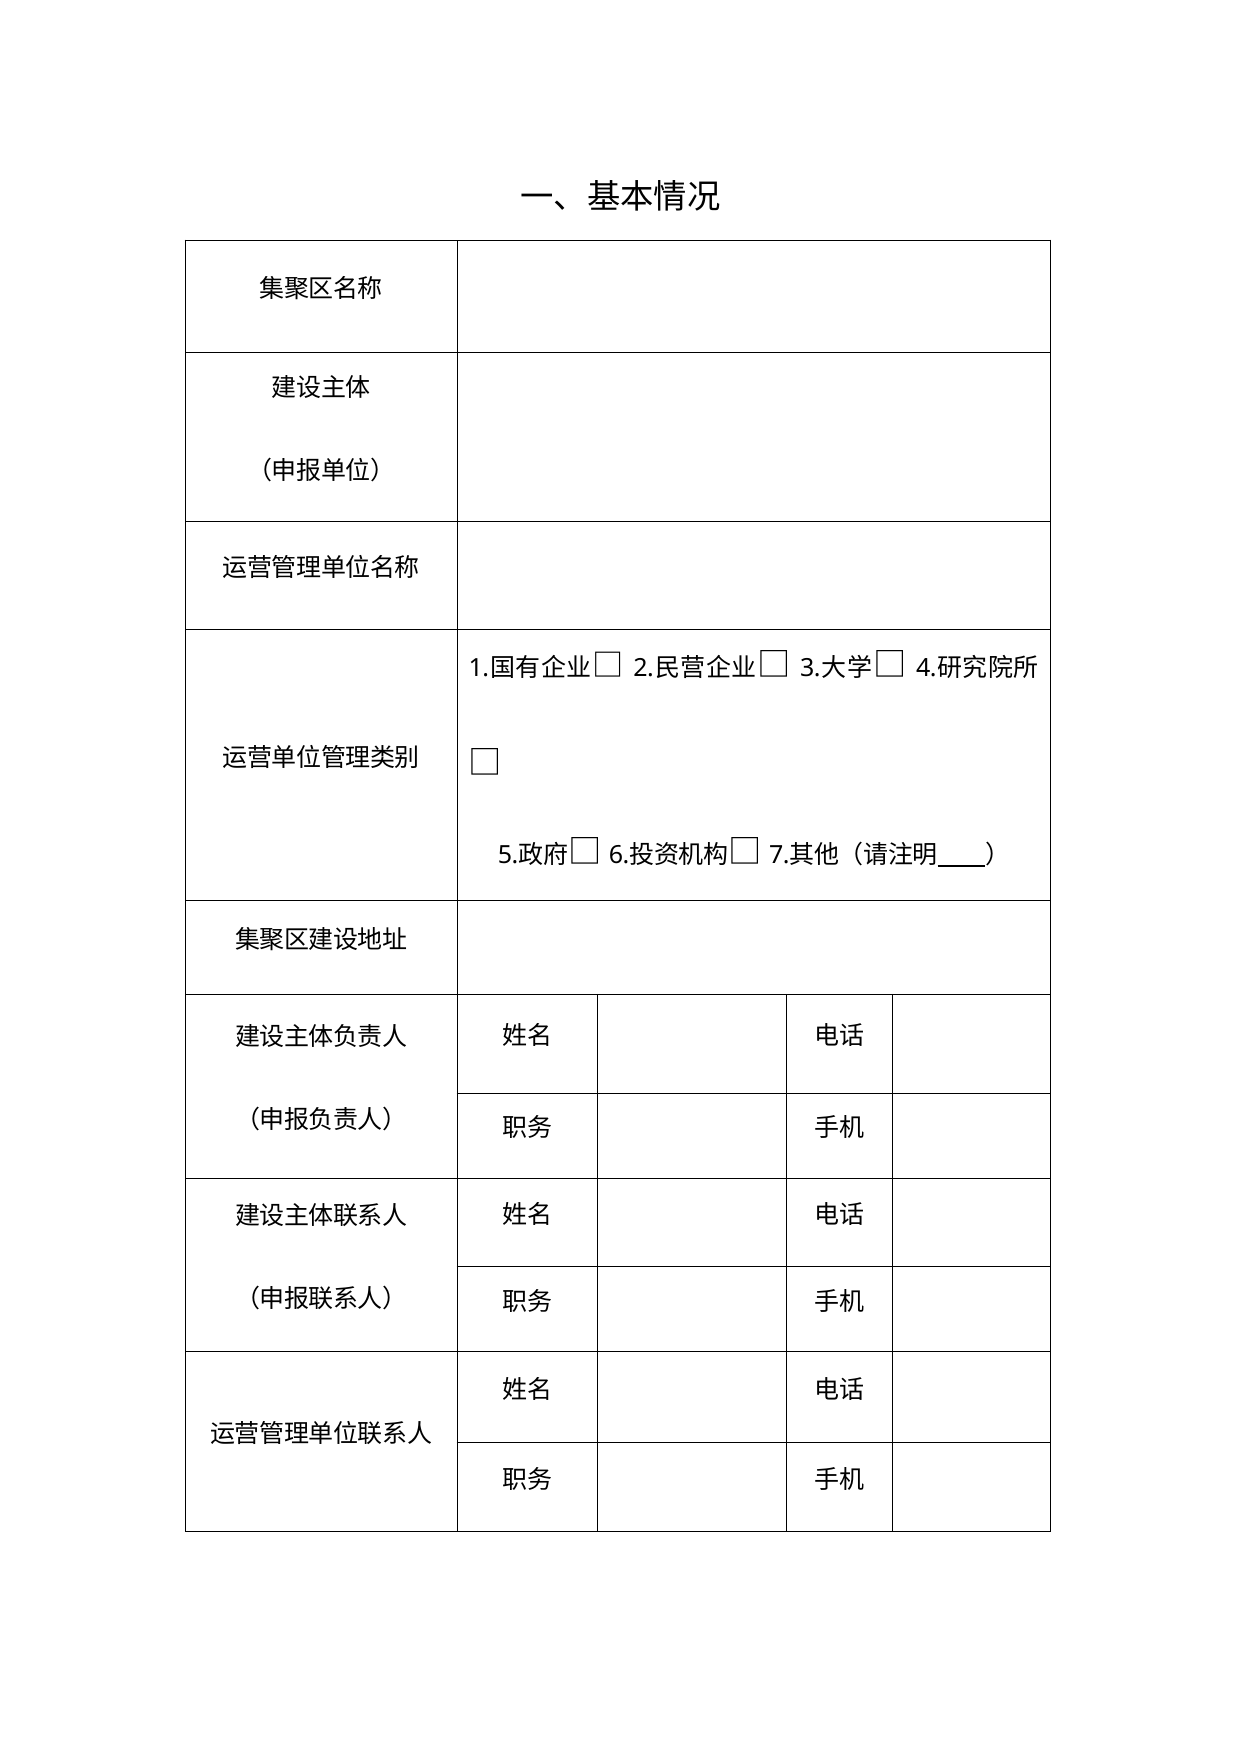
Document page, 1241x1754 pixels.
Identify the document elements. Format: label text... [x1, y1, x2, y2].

table_cell 运营单位管理类别 [186, 630, 457, 900]
table_cell 运营管理单位名称 [186, 522, 457, 628]
table_cell 运营管理单位联系人 [186, 1352, 457, 1531]
table_cell 职务 [458, 1267, 597, 1351]
table_cell 建设主体负责人 （申报负责人） [186, 995, 457, 1178]
table_header 集聚区名称 [186, 241, 457, 352]
table_cell [893, 1352, 1050, 1442]
table_cell [458, 353, 1050, 521]
table_cell 电话 [787, 1179, 892, 1266]
table_cell 姓名 [458, 995, 597, 1092]
table_cell [893, 1267, 1050, 1351]
table_cell 手机 [787, 1267, 892, 1351]
table_cell 姓名 [458, 1352, 597, 1442]
table_cell 手机 [787, 1443, 892, 1531]
table_cell [458, 901, 1050, 994]
table_cell 建设主体 （申报单位） [186, 353, 457, 521]
table_cell [893, 1094, 1050, 1178]
table_cell [598, 1094, 786, 1178]
table_header [458, 241, 1050, 352]
table_cell [893, 1179, 1050, 1266]
table_cell [893, 995, 1050, 1092]
table_cell 电话 [787, 995, 892, 1092]
table_cell [598, 1267, 786, 1351]
table_cell 职务 [458, 1094, 597, 1178]
table_cell 姓名 [458, 1179, 597, 1266]
table_cell [598, 1179, 786, 1266]
table_cell 电话 [787, 1352, 892, 1442]
table_cell [598, 1352, 786, 1442]
table_cell 手机 [787, 1094, 892, 1178]
table_cell 集聚区建设地址 [186, 901, 457, 994]
table_cell [458, 522, 1050, 628]
table_cell [893, 1443, 1050, 1531]
table_cell 职务 [458, 1443, 597, 1531]
text 一、基本情况 [187, 162, 1053, 227]
table_cell 1.国有企业□ 2.民营企业□ 3.大学□ 4.研究院所□ 5.政府□ 6.投资机构□ 7.其他（请注明 ） [458, 630, 1050, 900]
table_cell 建设主体联系人 （申报联系人） [186, 1179, 457, 1351]
table_cell [598, 1443, 786, 1531]
table_cell [598, 995, 786, 1092]
